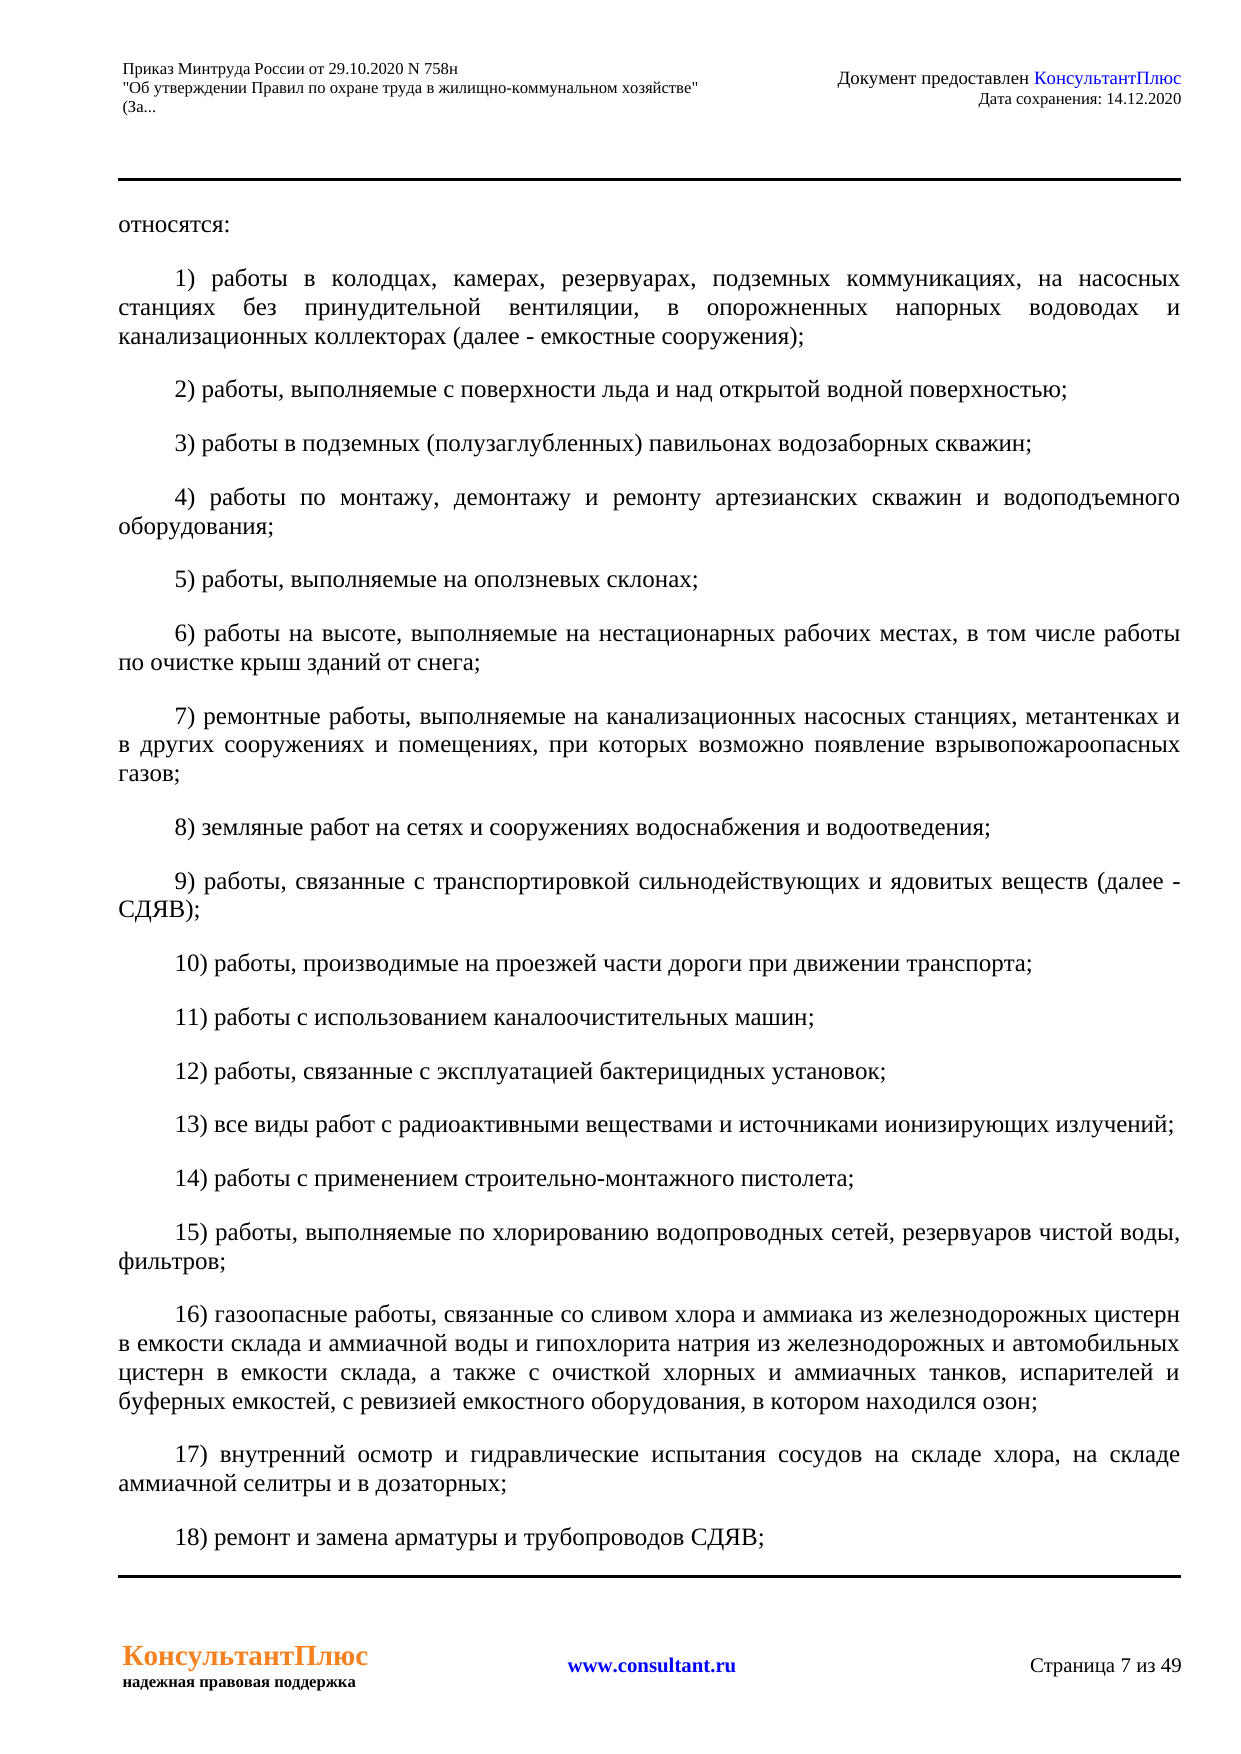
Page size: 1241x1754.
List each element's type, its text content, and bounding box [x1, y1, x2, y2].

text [118, 209, 1181, 238]
text 14) работы с применением строительно-монтажного пистолета; [118, 1163, 1181, 1192]
text 18) ремонт и замена арматуры и трубопроводов СДЯВ; [118, 1522, 1181, 1551]
text 9) работы, связанные с транспортировкой сильнодействующих и ядовитых веществ (далее - СДЯВ); [118, 866, 1181, 923]
text 5) работы, выполняемые на оползневых склонах; [118, 564, 1181, 593]
text 10) работы, производимые на проезжей части дороги при движении транспорта; [118, 948, 1181, 977]
text 2) работы, выполняемые с поверхности льда и над открытой водной поверхностью; [118, 374, 1181, 403]
text 16) газоопасные работы, связанные со сливом хлора и аммиака из железнодорожных цистерн в емкости склада и аммиачной воды и гипохлорита натрия из железнодорожных и автомобильных цистерн в емкости склада, а также с очисткой хлорных и аммиачных танков, испарителей и буферных емкостей, с ревизией емкостного оборудования, в котором находился озон; [118, 1299, 1181, 1414]
text 17) внутренний осмотр и гидравлические испытания сосудов на складе хлора, на складе аммиачной селитры и в дозаторных; [118, 1439, 1181, 1497]
text 1) работы в колодцах, камерах, резервуарах, подземных коммуникациях, на насосных станциях без принудительной вентиляции, в опорожненных напорных водоводах и канализационных коллекторах (далее - емкостные сооружения); [118, 263, 1181, 349]
text 15) работы, выполняемые по хлорированию водопроводных сетей, резервуаров чистой воды, фильтров; [118, 1217, 1181, 1274]
text 8) земляные работ на сетях и сооружениях водоснабжения и водоотведения; [118, 812, 1181, 841]
text 11) работы с использованием каналоочистительных машин; [118, 1002, 1181, 1031]
text 12) работы, связанные с эксплуатацией бактерицидных установок; [118, 1056, 1181, 1084]
text 7) ремонтные работы, выполняемые на канализационных насосных станциях, метантенках и в других сооружениях и помещениях, при которых возможно появление взрывопожароопасных газов; [118, 701, 1181, 787]
text 3) работы в подземных (полузаглубленных) павильонах водозаборных скважин; [118, 428, 1181, 457]
text 13) все виды работ с радиоактивными веществами и источниками ионизирующих излучений; [118, 1109, 1181, 1138]
text 4) работы по монтажу, демонтажу и ремонту артезианских скважин и водоподъемного оборудования; [118, 482, 1181, 539]
text 6) работы на высоте, выполняемые на нестационарных рабочих местах, в том числе работы по очистке крыш зданий от снега; [118, 618, 1181, 676]
